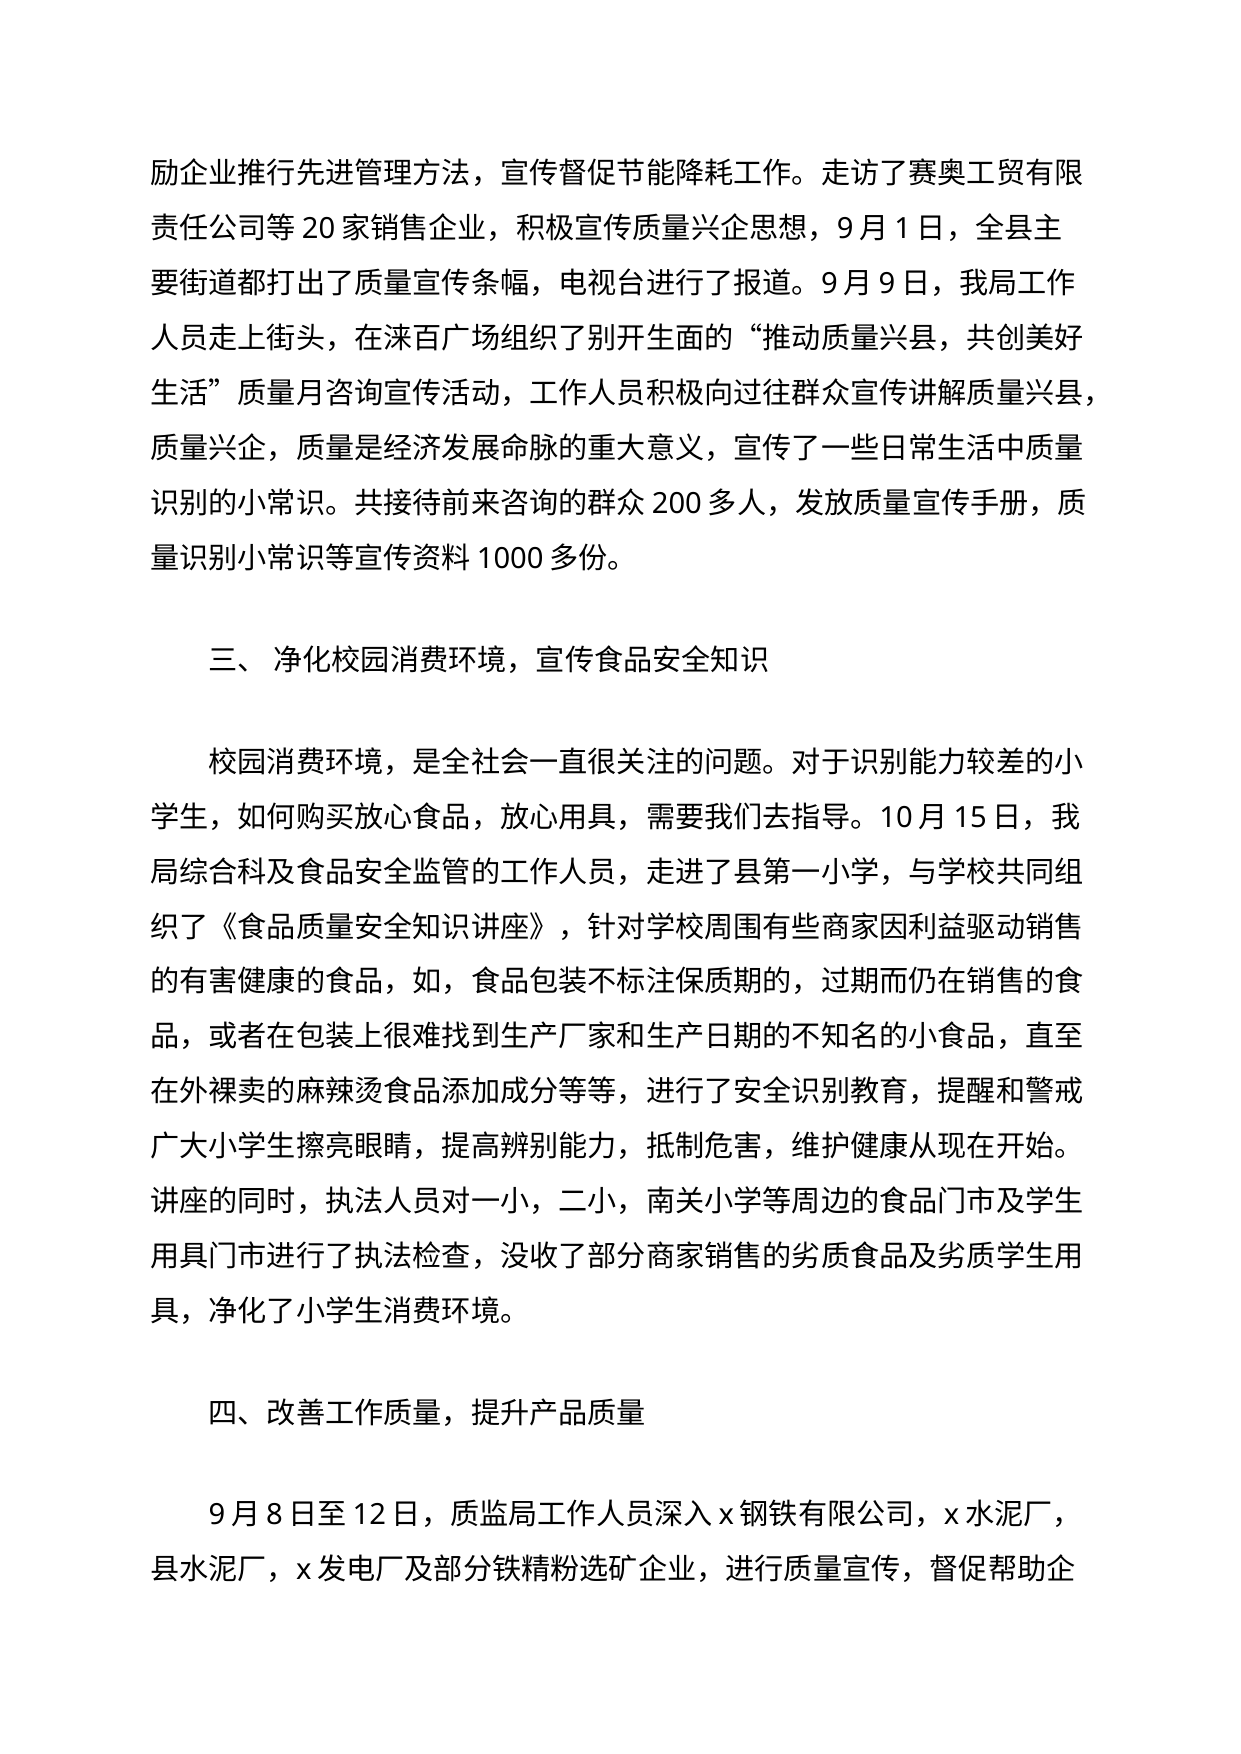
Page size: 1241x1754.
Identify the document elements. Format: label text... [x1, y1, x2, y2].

text 三、 净化校园消费环境，宣传食品安全知识 [150, 637, 1090, 679]
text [150, 150, 1090, 577]
text 四、改善工作质量，提升产品质量 [150, 1389, 1090, 1431]
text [150, 1491, 1090, 1588]
text 校园消费环境，是全社会一直很关注的问题。对于识别能力较差的小学生，如何购买放心食品，放心用具，需要我们去指导。10月15日，我局综合科及食品安全监管的工作人员，走进了县第一小学，与学校共同组织了《食品质量安全知识讲座》，针对学校周围有些商家因利益驱动销售的有害健康的食品，如，食品包装不标注保质期的，过期而仍在销售的食品，或者在包装上很难找到生产厂家和生产日期的不知名的小食品，直至在外裸卖的麻辣烫食品添加成分等等，进行了安全识别教育，提醒和警戒广大小学生擦亮眼睛，提高辨别能力，抵制危害，维护健康从现在开始。讲座的同时，执法人员对一小，二小，南关小学等周边的食品门市及学生用具门市进行了执法检查，没收了部分商家销售的劣质食品及劣质学生用具，净化了小学生消费环境。 [150, 738, 1090, 1330]
